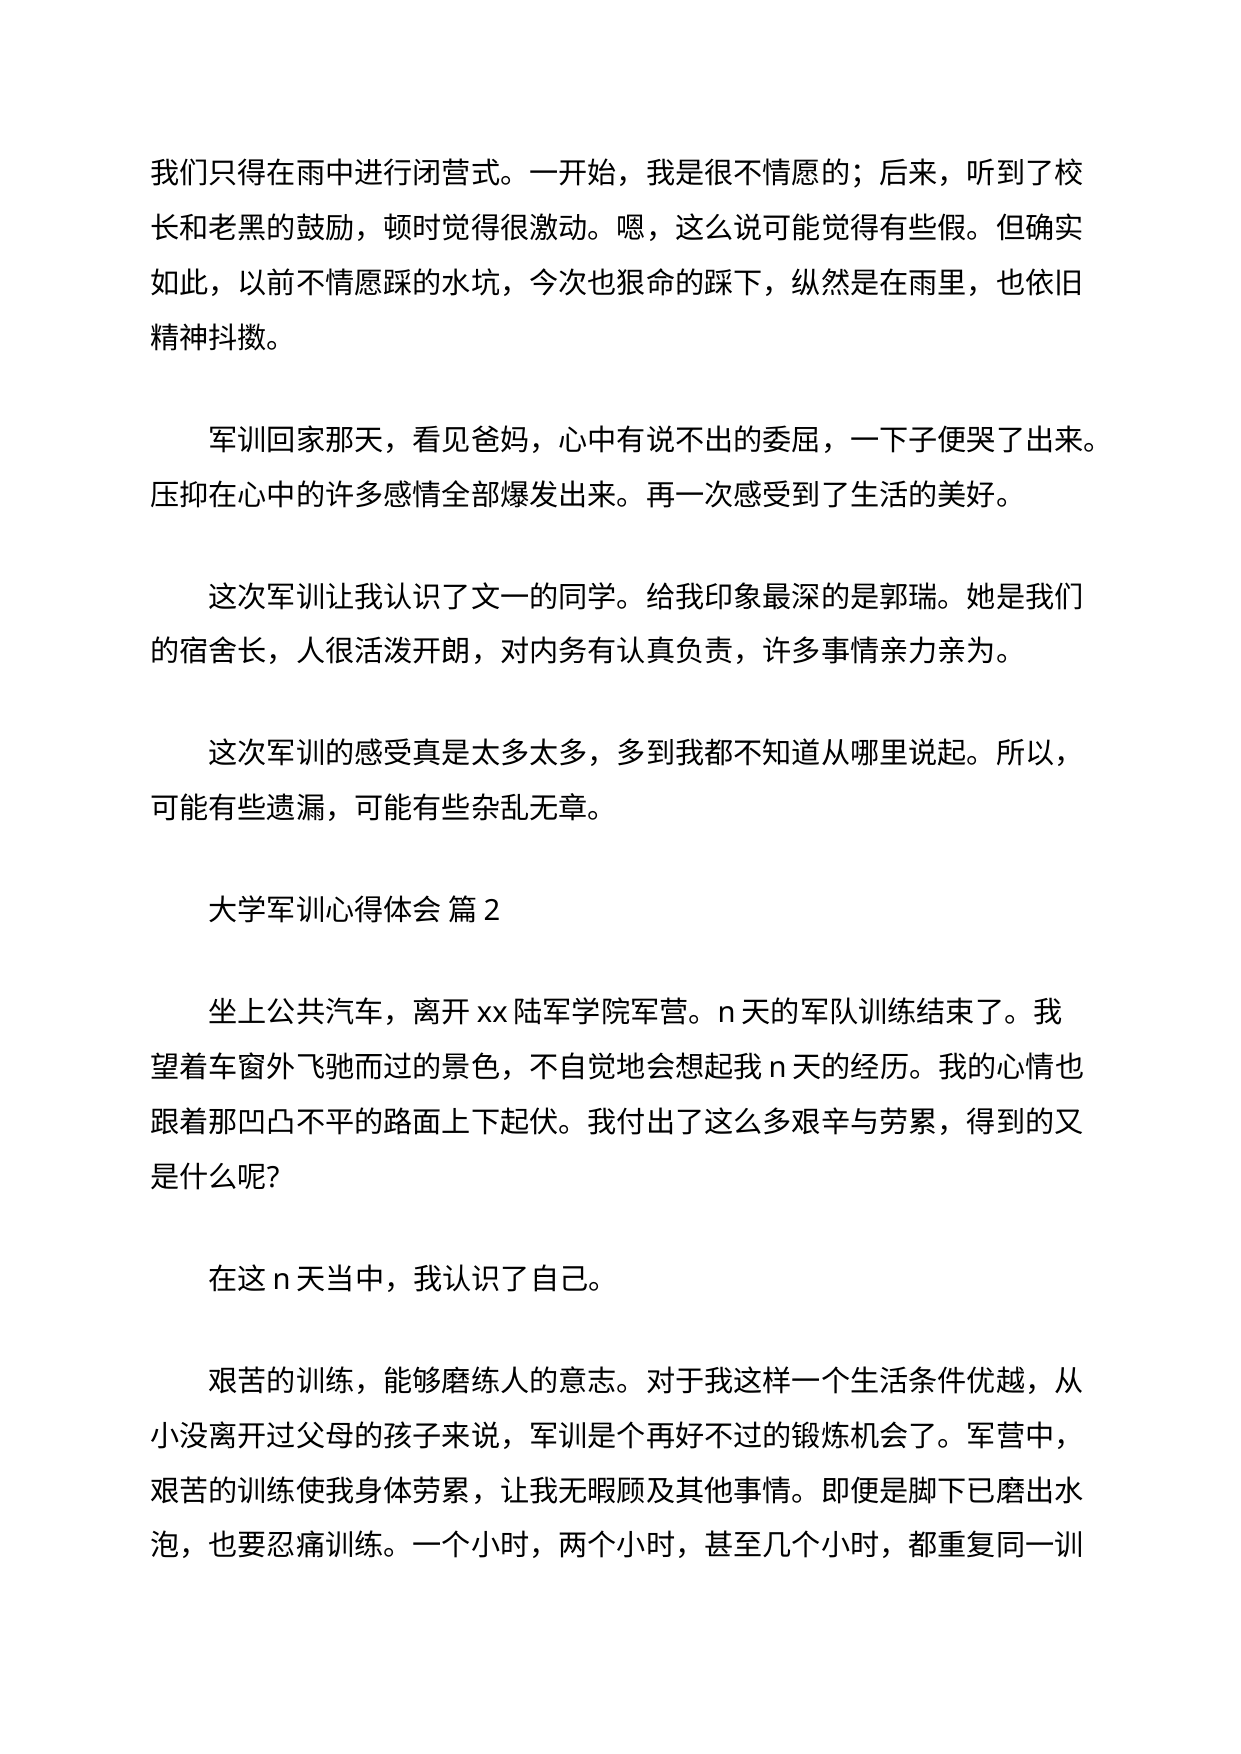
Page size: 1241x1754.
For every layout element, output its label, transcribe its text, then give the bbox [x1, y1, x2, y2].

text 坐上公共汽车，离开xx陆军学院军营。n天的军队训练结束了。我望着车窗外飞驰而过的景色，不自觉地会想起我n天的经历。我的心情也跟着那凹凸不平的路面上下起伏。我付出了这么多艰辛与劳累，得到的又是什么呢? [150, 988, 1090, 1196]
text 军训回家那天，看见爸妈，心中有说不出的委屈，一下子便哭了出来。压抑在心中的许多感情全部爆发出来。再一次感受到了生活的美好。 [150, 416, 1090, 514]
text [150, 1357, 1090, 1564]
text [150, 150, 1090, 357]
text 大学军训心得体会 篇2 [150, 886, 1090, 929]
text 这次军训让我认识了文一的同学。给我印象最深的是郭瑞。她是我们的宿舍长，人很活泼开朗，对内务有认真负责，许多事情亲力亲为。 [150, 573, 1090, 670]
text 这次军训的感受真是太多太多，多到我都不知道从哪里说起。所以，可能有些遗漏，可能有些杂乱无章。 [150, 730, 1090, 827]
text 在这n天当中，我认识了自己。 [150, 1255, 1090, 1298]
